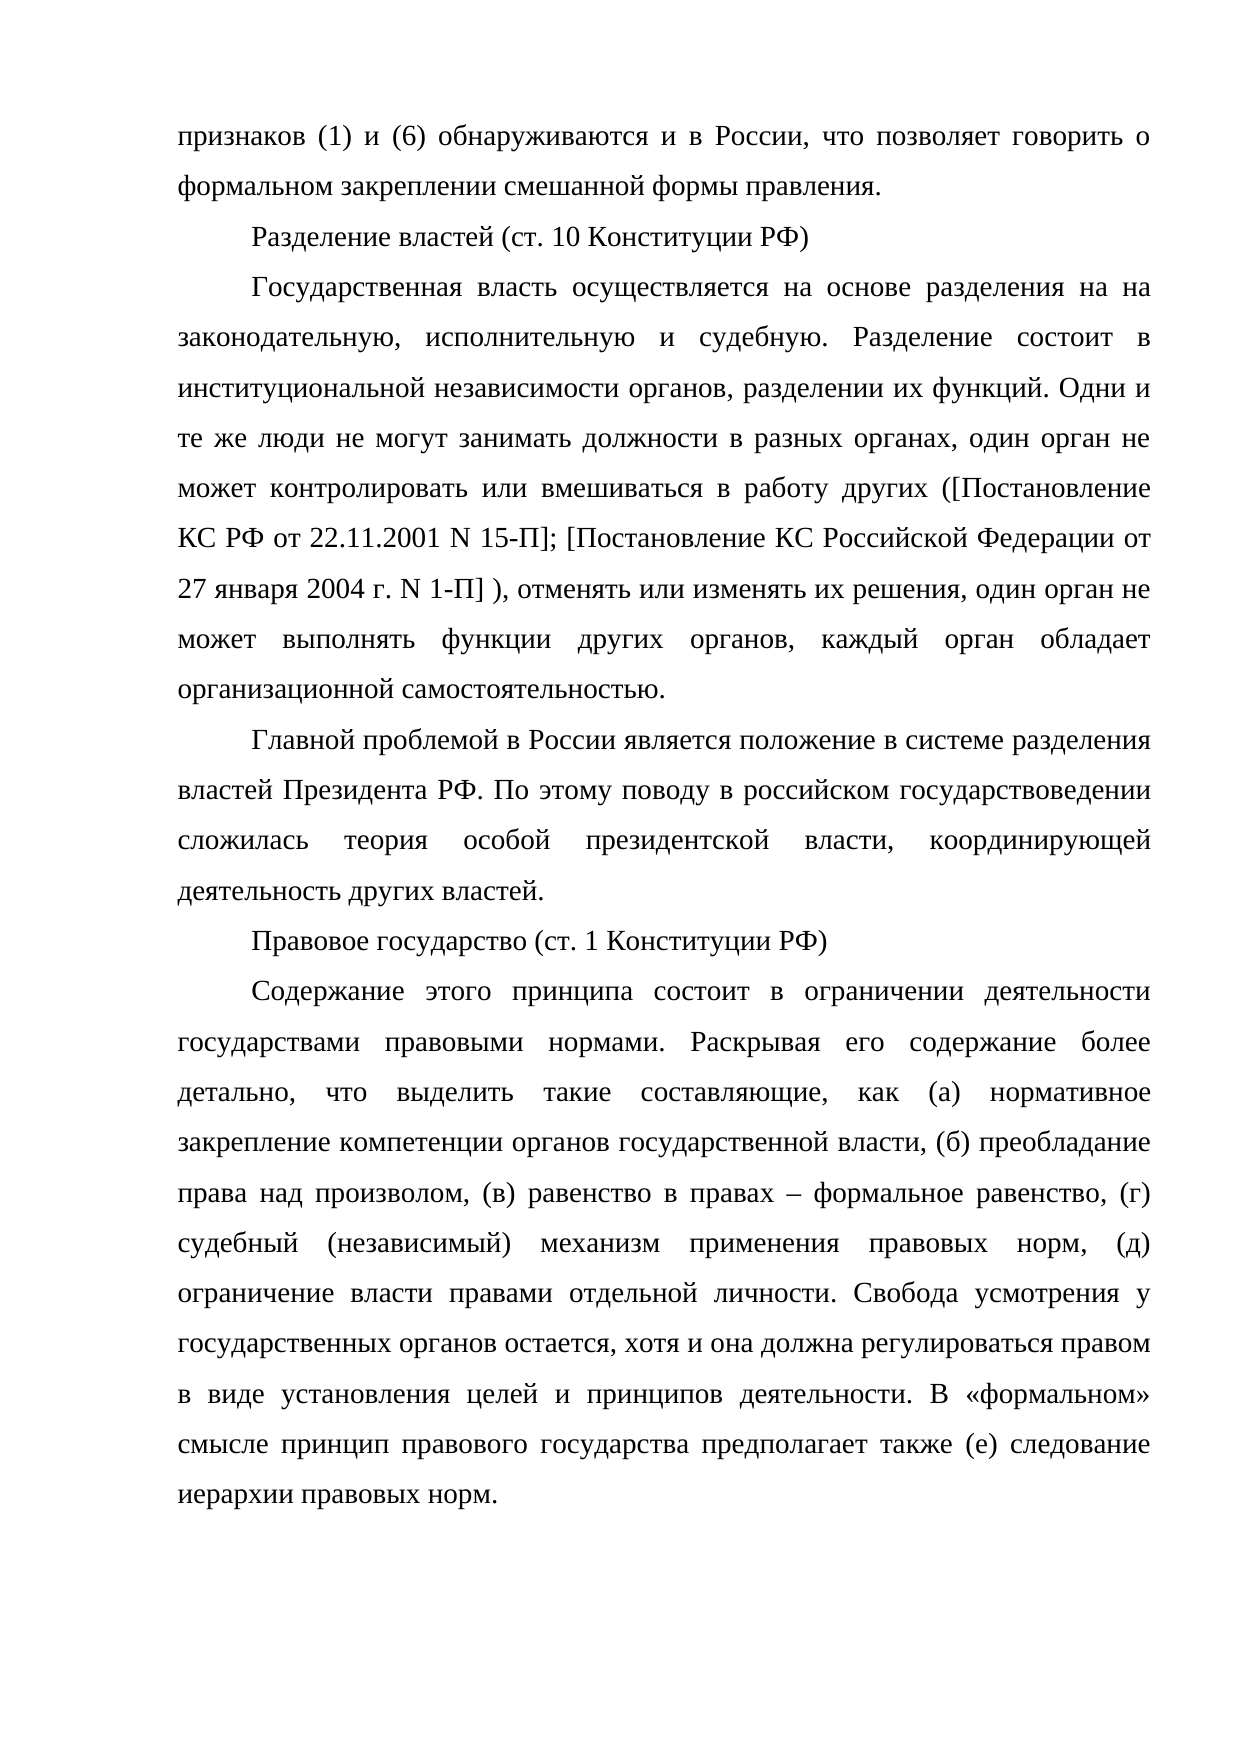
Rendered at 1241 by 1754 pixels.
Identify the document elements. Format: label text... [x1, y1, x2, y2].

text Разделение властей (ст. 10 Конституции РФ) [177, 219, 1152, 252]
text Содержание этого принципа состоит в ограничении деятельности государствами правовыми нормами. Раскрывая его содержание более детально, что выделить такие составляющие, как (а) нормативное закрепление компетенции органов государственной власти, (б) преобладание права над произволом, (в) равенство в правах – формальное равенство, (г) судебный (независимый) механизм применения правовых норм, (д) ограничение власти правами отдельной личности. Свобода усмотрения у государственных органов остается, хотя и она должна регулироваться правом в виде установления целей и принципов деятельности. В «формальном» смысле принцип правового государства предполагает также (е) следование иерархии правовых норм. [177, 973, 1152, 1510]
text Государственная власть осуществляется на основе разделения на на законодательную, исполнительную и судебную. Разделение состоит в институциональной независимости органов, разделении их функций. Одни и те же люди не могут занимать должности в разных органах, один орган не может контролировать или вмешиваться в работу других ([Постановление КС РФ от 22.11.2001 N 15-П]; [Постановление КС Российской Федерации от 27 января 2004 г. N 1-П] ), отменять или изменять их решения, один орган не может выполнять функции других органов, каждый орган обладает организационной самостоятельностью. [177, 269, 1152, 705]
text Главной проблемой в России является положение в системе разделения властей Президента РФ. По этому поводу в российском государствоведении сложилась теория особой президентской власти, координирующей деятельность других властей. [177, 722, 1152, 906]
text Правовое государство (ст. 1 Конституции РФ) [177, 923, 1152, 957]
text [177, 118, 1152, 202]
